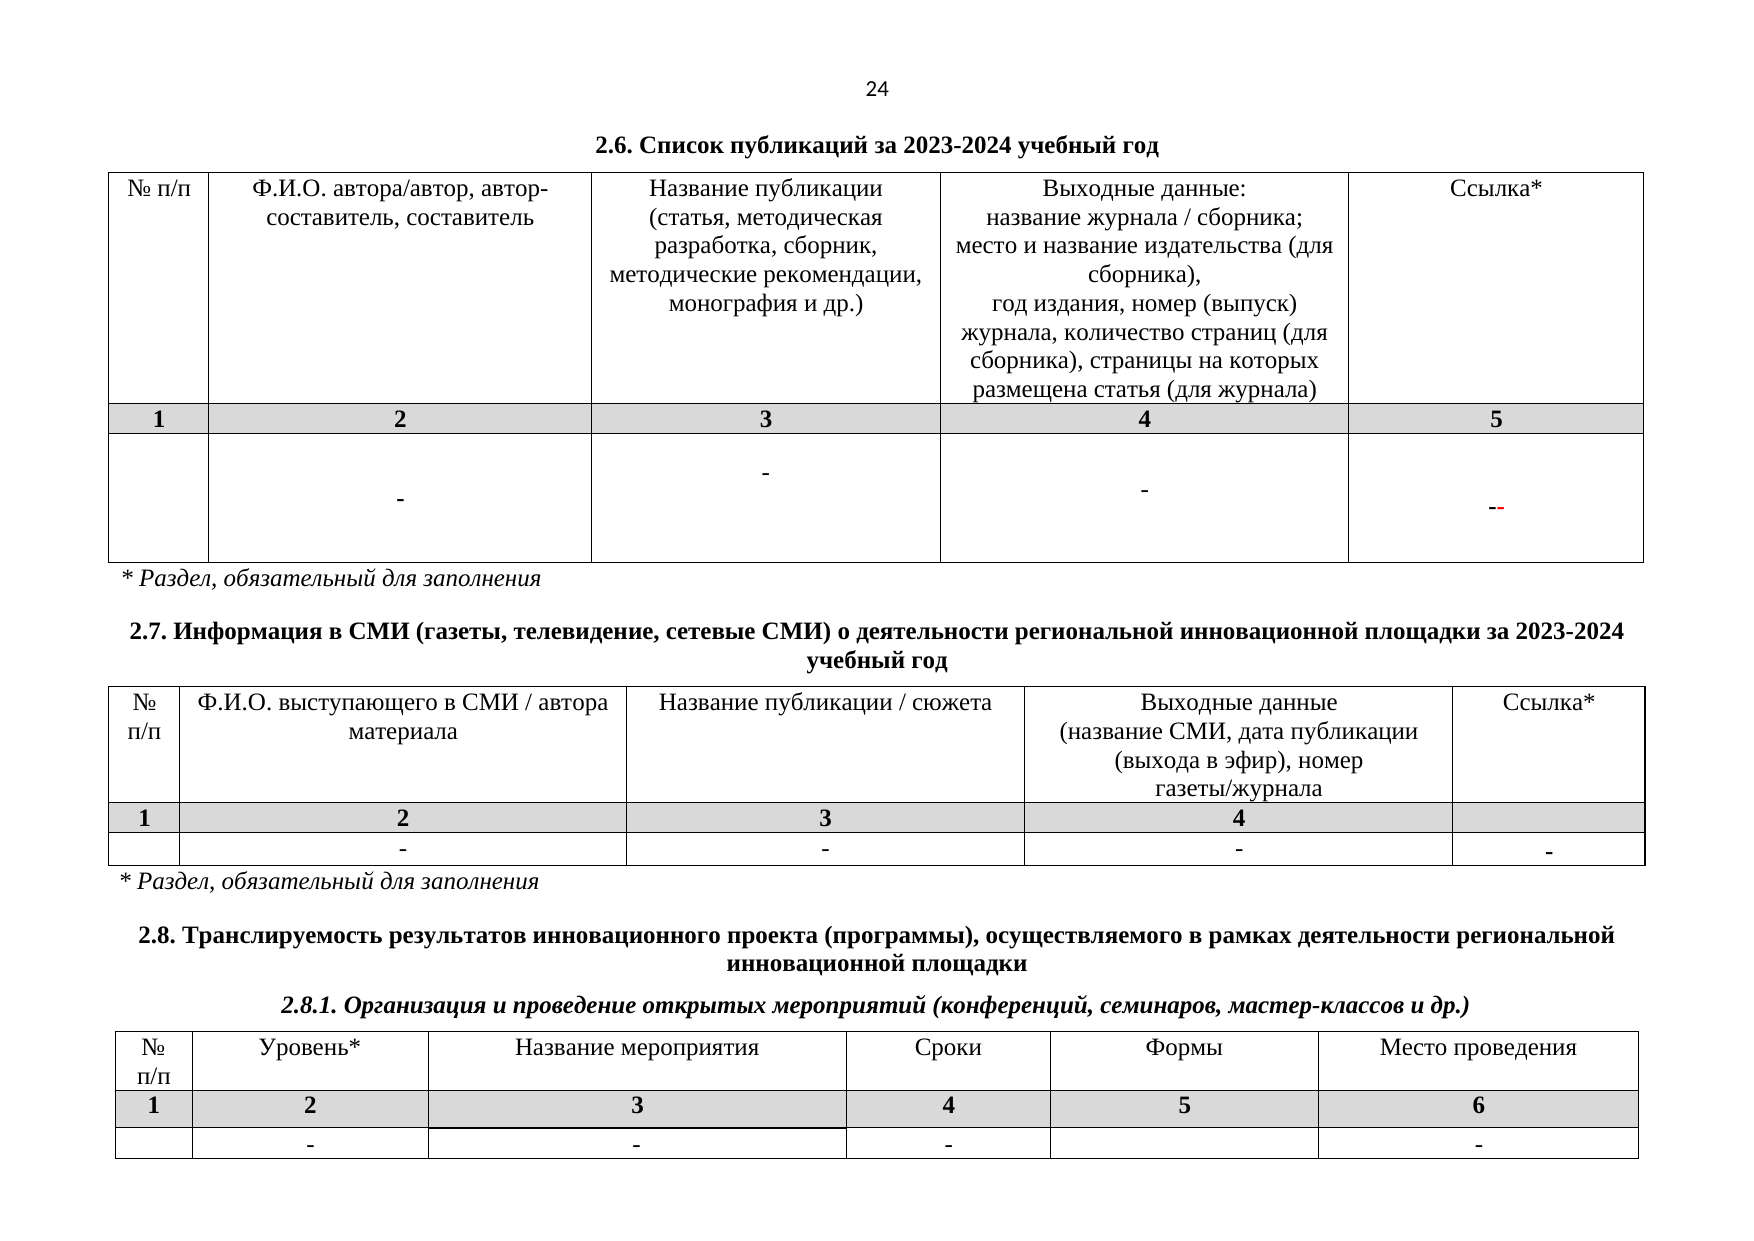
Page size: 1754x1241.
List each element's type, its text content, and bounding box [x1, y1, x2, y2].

table_cell 4 [941, 404, 1348, 433]
table_cell - [627, 833, 1024, 865]
table_cell * Раздел, обязательный для заполнения [109, 562, 1645, 604]
text 2.8. Транслируемость результатов инновационного проекта (программы), осуществляемого в рамках деятельности региональной инновационной площадки [118, 920, 1636, 977]
table_cell [1453, 803, 1644, 832]
table_cell - [180, 833, 626, 865]
table_cell - [941, 434, 1348, 562]
table_cell 1 [109, 803, 179, 832]
text * Раздел, обязательный для заполнения [118, 866, 1636, 895]
table_cell [116, 1128, 192, 1157]
table_header Выходные данные: название журнала / сборника; место и название издательства (для сборника), год издания, номер (выпуск) журнала, количество страниц (для сборника), страницы на которых размещена статья (для журнала) [941, 173, 1348, 403]
table_cell - [429, 1129, 846, 1157]
table_cell 3 [592, 404, 940, 433]
table_header Ф.И.О. автора/автор, автор-составитель, составитель [209, 173, 591, 403]
table_cell 5 [1349, 404, 1643, 433]
table_cell 2 [193, 1091, 428, 1127]
table_cell - [847, 1128, 1050, 1157]
table_header Название публикации / сюжета [627, 687, 1024, 802]
table_header № п/п [116, 1032, 192, 1089]
table_cell - [1319, 1128, 1638, 1157]
table_cell [109, 434, 208, 562]
table_cell 2 [180, 803, 626, 832]
table_cell [1051, 1128, 1318, 1157]
table_cell 4 [847, 1091, 1050, 1127]
table_header Ф.И.О. выступающего в СМИ / автора материала [180, 687, 626, 802]
table_header Формы [1051, 1032, 1318, 1089]
table_cell 3 [627, 803, 1024, 832]
table_header № п/п [109, 173, 208, 403]
table_cell -- [1349, 434, 1643, 562]
table_header Ссылка* [1453, 687, 1644, 802]
table_cell - [1453, 833, 1644, 865]
text 2.8.1. Организация и проведение открытых мероприятий (конференций, семинаров, мастер-классов и др.) [118, 990, 1636, 1018]
table_cell 2 [209, 404, 591, 433]
table_header Уровень* [193, 1032, 428, 1089]
table_header Место проведения [1319, 1032, 1638, 1089]
table_header Ссылка* [1349, 173, 1643, 403]
table_cell - [193, 1128, 428, 1157]
table_cell 5 [1051, 1091, 1318, 1127]
table_cell - [592, 434, 940, 562]
table_cell - [209, 434, 591, 562]
table_header Сроки [847, 1032, 1050, 1089]
table_cell 6 [1319, 1091, 1638, 1127]
table_header Название публикации (статья, методическая разработка, сборник, методические рекомендации, монография и др.) [592, 173, 940, 403]
table_header № п/п [109, 687, 179, 802]
table_cell 1 [109, 404, 208, 433]
table_cell 3 [429, 1091, 846, 1127]
table_cell - [1025, 833, 1452, 865]
text 2.7. Информация в СМИ (газеты, телевидение, сетевые СМИ) о деятельности региональной инновационной площадки за 2023-2024 учебный год [118, 616, 1636, 674]
table_cell 4 [1025, 803, 1452, 832]
table_header Выходные данные (название СМИ, дата публикации (выхода в эфир), номер газеты/журнала [1025, 687, 1452, 802]
text 2.6. Список публикаций за 2023-2024 учебный год [118, 131, 1636, 159]
table_cell 1 [116, 1091, 192, 1127]
table_header Название мероприятия [429, 1032, 846, 1089]
table_cell [109, 833, 179, 865]
